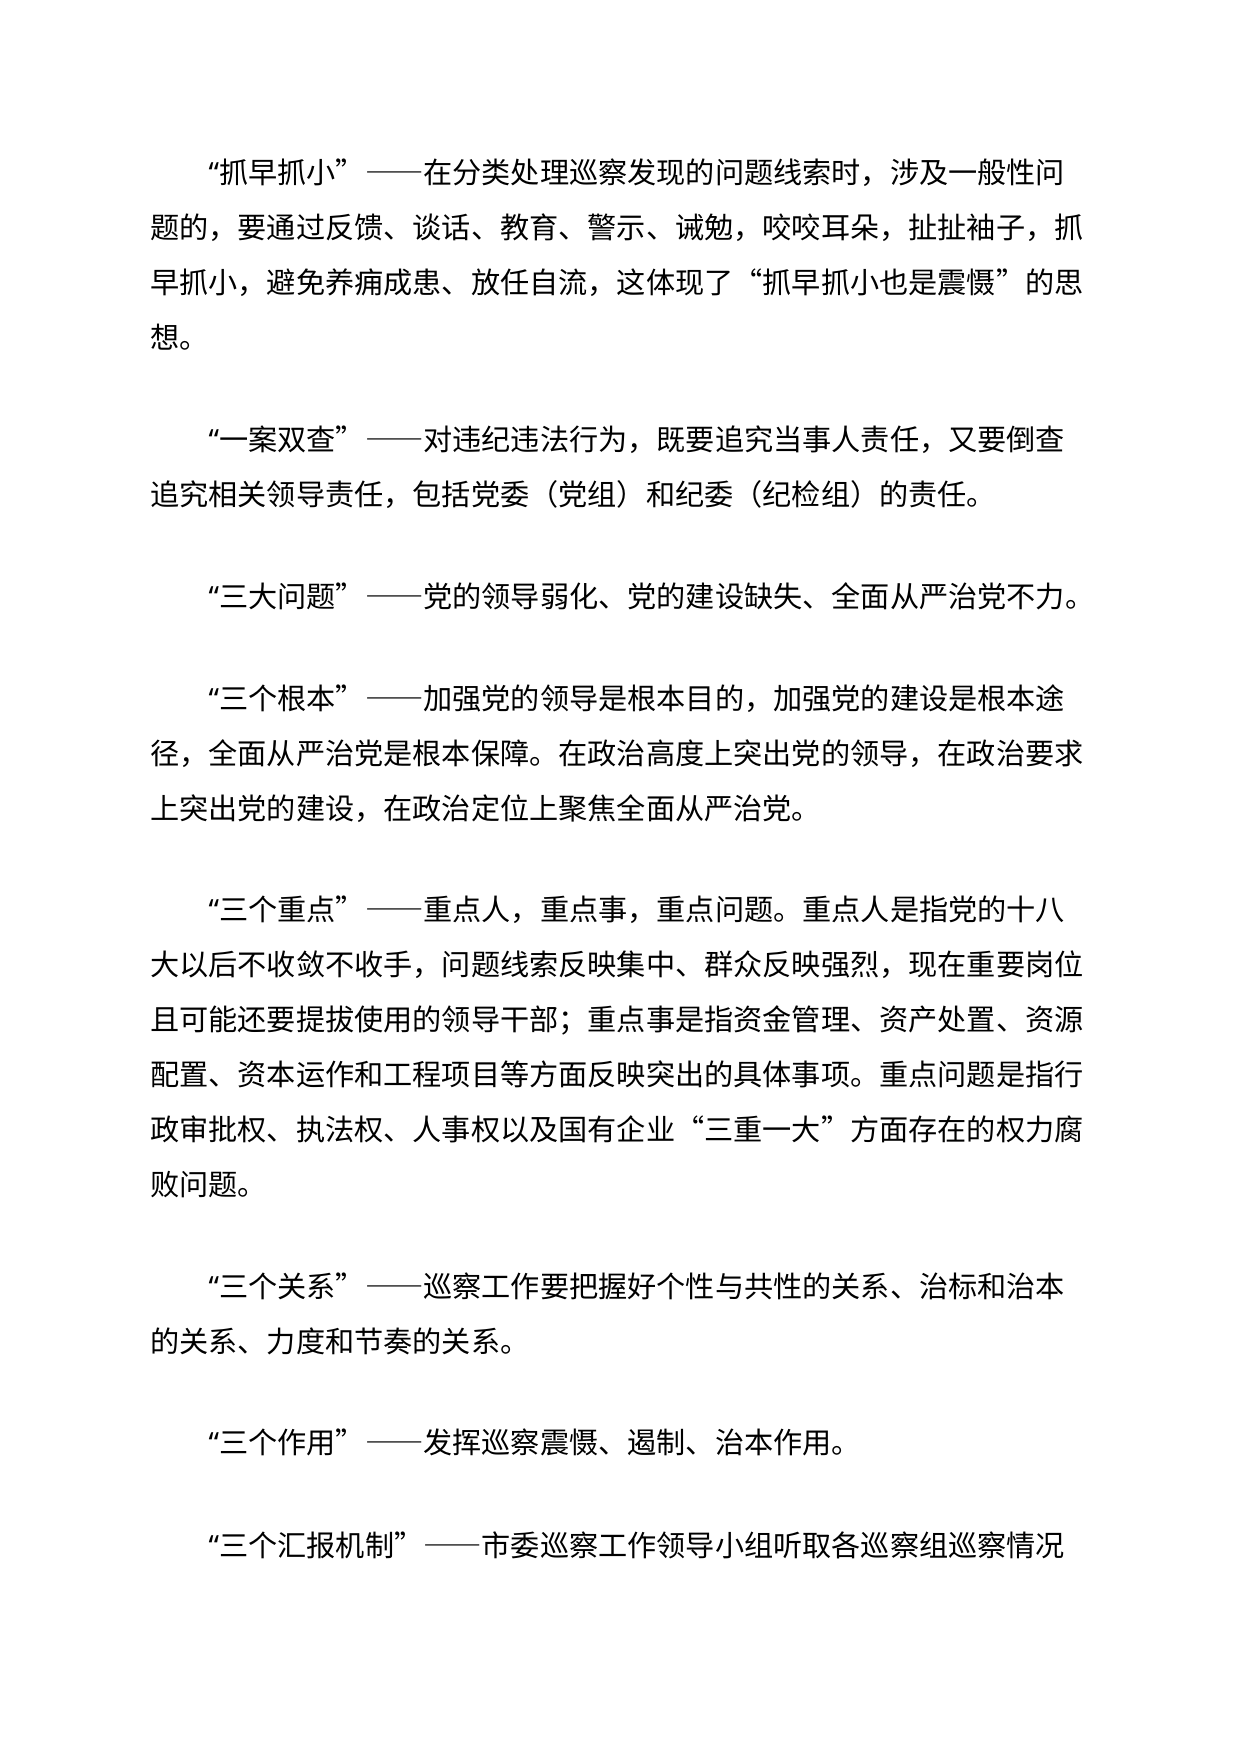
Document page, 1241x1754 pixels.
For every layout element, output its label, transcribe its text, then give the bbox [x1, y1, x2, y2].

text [150, 1522, 1090, 1564]
text “三大问题”——党的领导弱化、党的建设缺失、全面从严治党不力。 [150, 573, 1090, 616]
text “三个关系”——巡察工作要把握好个性与共性的关系、治标和治本的关系、力度和节奏的关系。 [150, 1263, 1090, 1361]
text “一案双查”——对违纪违法行为，既要追究当事人责任，又要倒查追究相关领导责任，包括党委（党组）和纪委（纪检组）的责任。 [150, 417, 1090, 514]
text “三个根本”——加强党的领导是根本目的，加强党的建设是根本途径，全面从严治党是根本保障。在政治高度上突出党的领导，在政治要求上突出党的建设，在政治定位上聚焦全面从严治党。 [150, 675, 1090, 827]
text “三个重点”——重点人，重点事，重点问题。重点人是指党的十八大以后不收敛不收手，问题线索反映集中、群众反映强烈，现在重要岗位且可能还要提拔使用的领导干部；重点事是指资金管理、资产处置、资源配置、资本运作和工程项目等方面反映突出的具体事项。重点问题是指行政审批权、执法权、人事权以及国有企业“三重一大”方面存在的权力腐败问题。 [150, 887, 1090, 1204]
text “抓早抓小”——在分类处理巡察发现的问题线索时，涉及一般性问题的，要通过反馈、谈话、教育、警示、诫勉，咬咬耳朵，扯扯袖子，抓早抓小，避免养痈成患、放任自流，这体现了“抓早抓小也是震慑”的思想。 [150, 150, 1090, 357]
text “三个作用”——发挥巡察震慑、遏制、治本作用。 [150, 1420, 1090, 1462]
